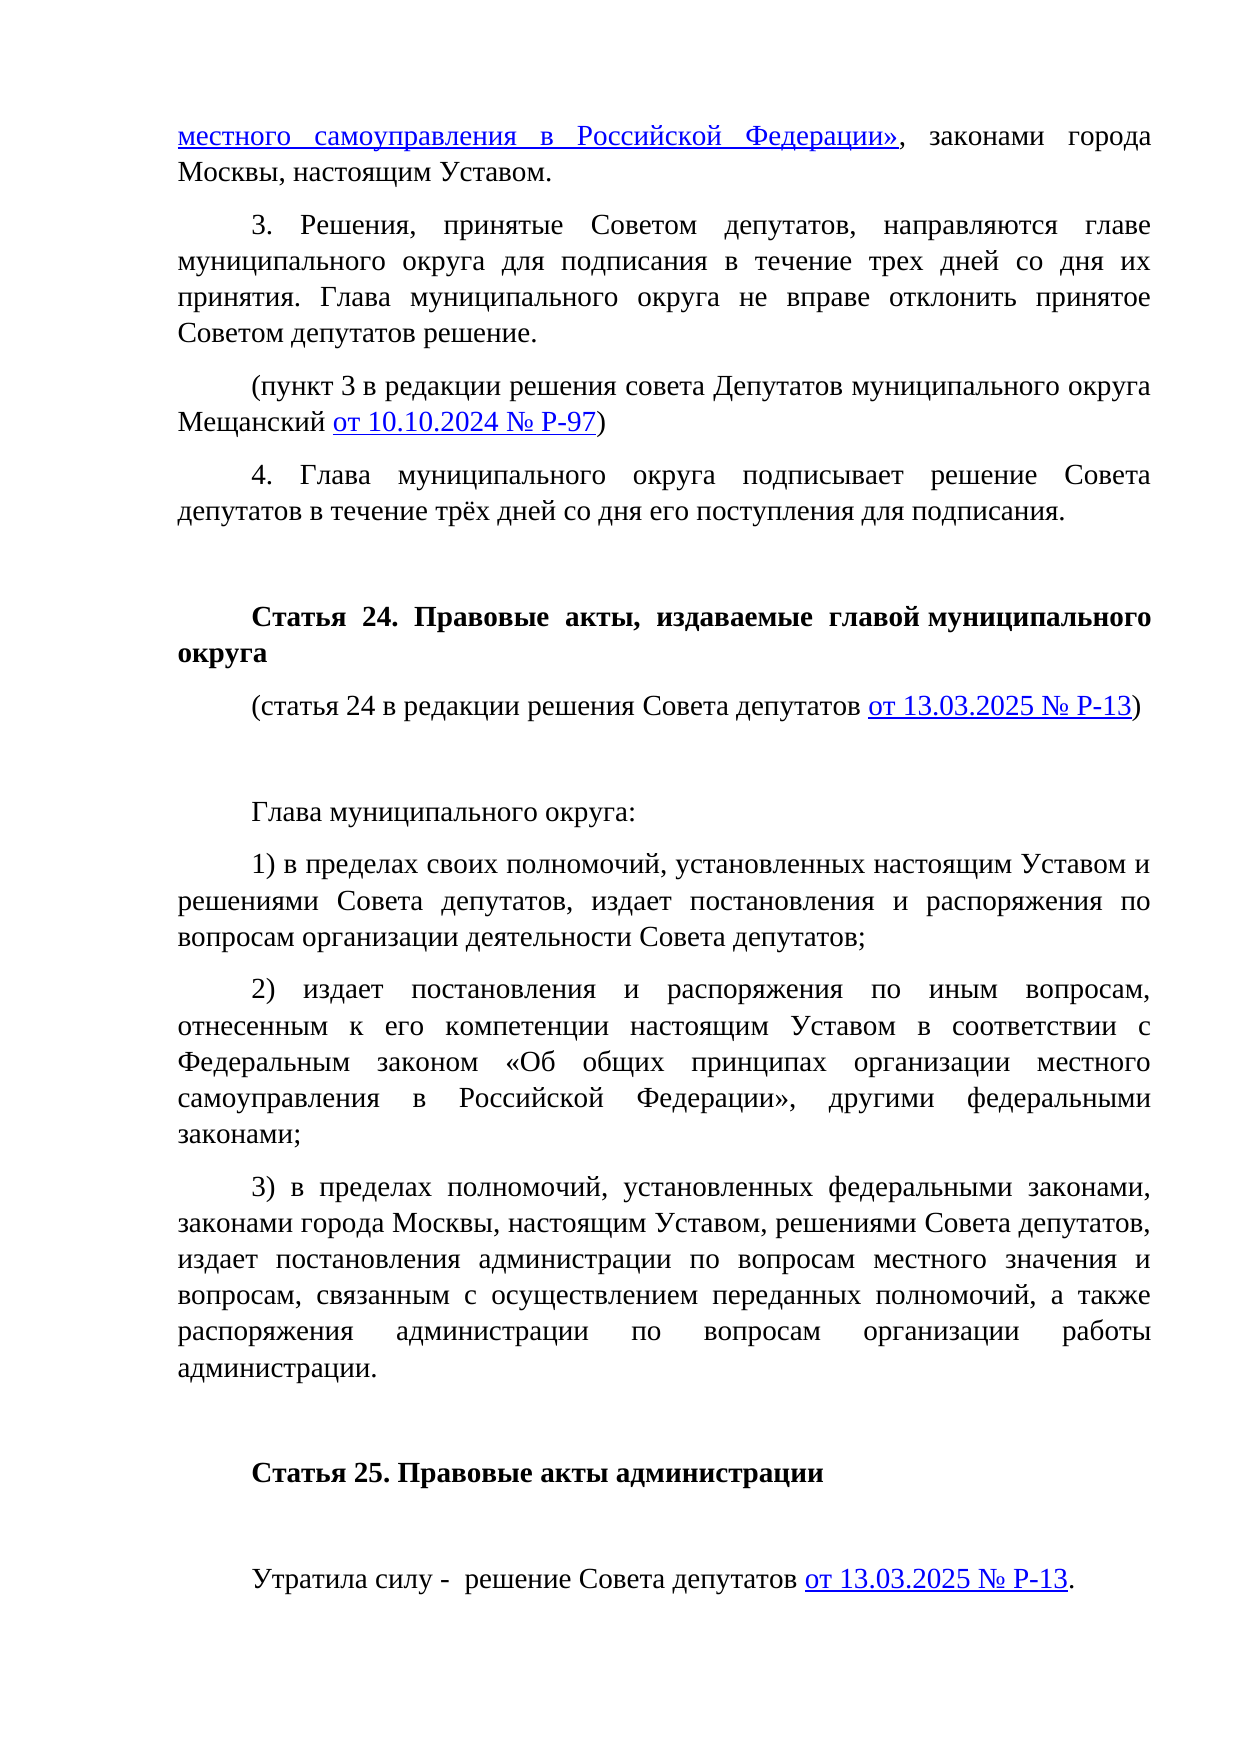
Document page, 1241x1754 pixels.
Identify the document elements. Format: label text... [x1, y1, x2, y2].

text 1) в пределах своих полномочий, установленных настоящим Уставом и решениями Совета депутатов, издает постановления и распоряжения по вопросам организации деятельности Совета депутатов; [177, 846, 1152, 952]
text (пункт 3 в редакции решения совета Депутатов муниципального округа Мещанский от 10.10.2024 № Р-97) [177, 368, 1152, 438]
text Статья 25. Правовые акты администрации [177, 1455, 1152, 1489]
text (статья 24 в редакции решения Совета депутатов от 13.03.2025 № Р-13) [177, 688, 1152, 722]
text Статья 24. Правовые акты, издаваемые главой муниципального округа [177, 599, 1152, 669]
text 4. Глава муниципального округа подписывает решение Совета депутатов в течение трёх дней со дня его поступления для подписания. [177, 457, 1152, 527]
text 3. Решения, принятые Советом депутатов, направляются главе муниципального округа для подписания в течение трех дней со дня их принятия. Глава муниципального округа не вправе отклонить принятое Советом депутатов решение. [177, 207, 1152, 349]
text 3) в пределах полномочий, установленных федеральными законами, законами города Москвы, настоящим Уставом, решениями Совета депутатов, издает постановления администрации по вопросам местного значения и вопросам, связанным с осуществлением переданных полномочий, а также распоряжения администрации по вопросам организации работы администрации. [177, 1169, 1152, 1383]
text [177, 118, 1152, 188]
text 2) издает постановления и распоряжения по иным вопросам, отнесенным к его компетенции настоящим Уставом в соответствии с Федеральным законом «Об общих принципах организации местного самоуправления в Российской Федерации», другими федеральными законами; [177, 972, 1152, 1150]
text Глава муниципального округа: [177, 794, 1152, 827]
text Утратила силу - решение Совета депутатов от 13.03.2025 № Р-13. [177, 1561, 1152, 1594]
